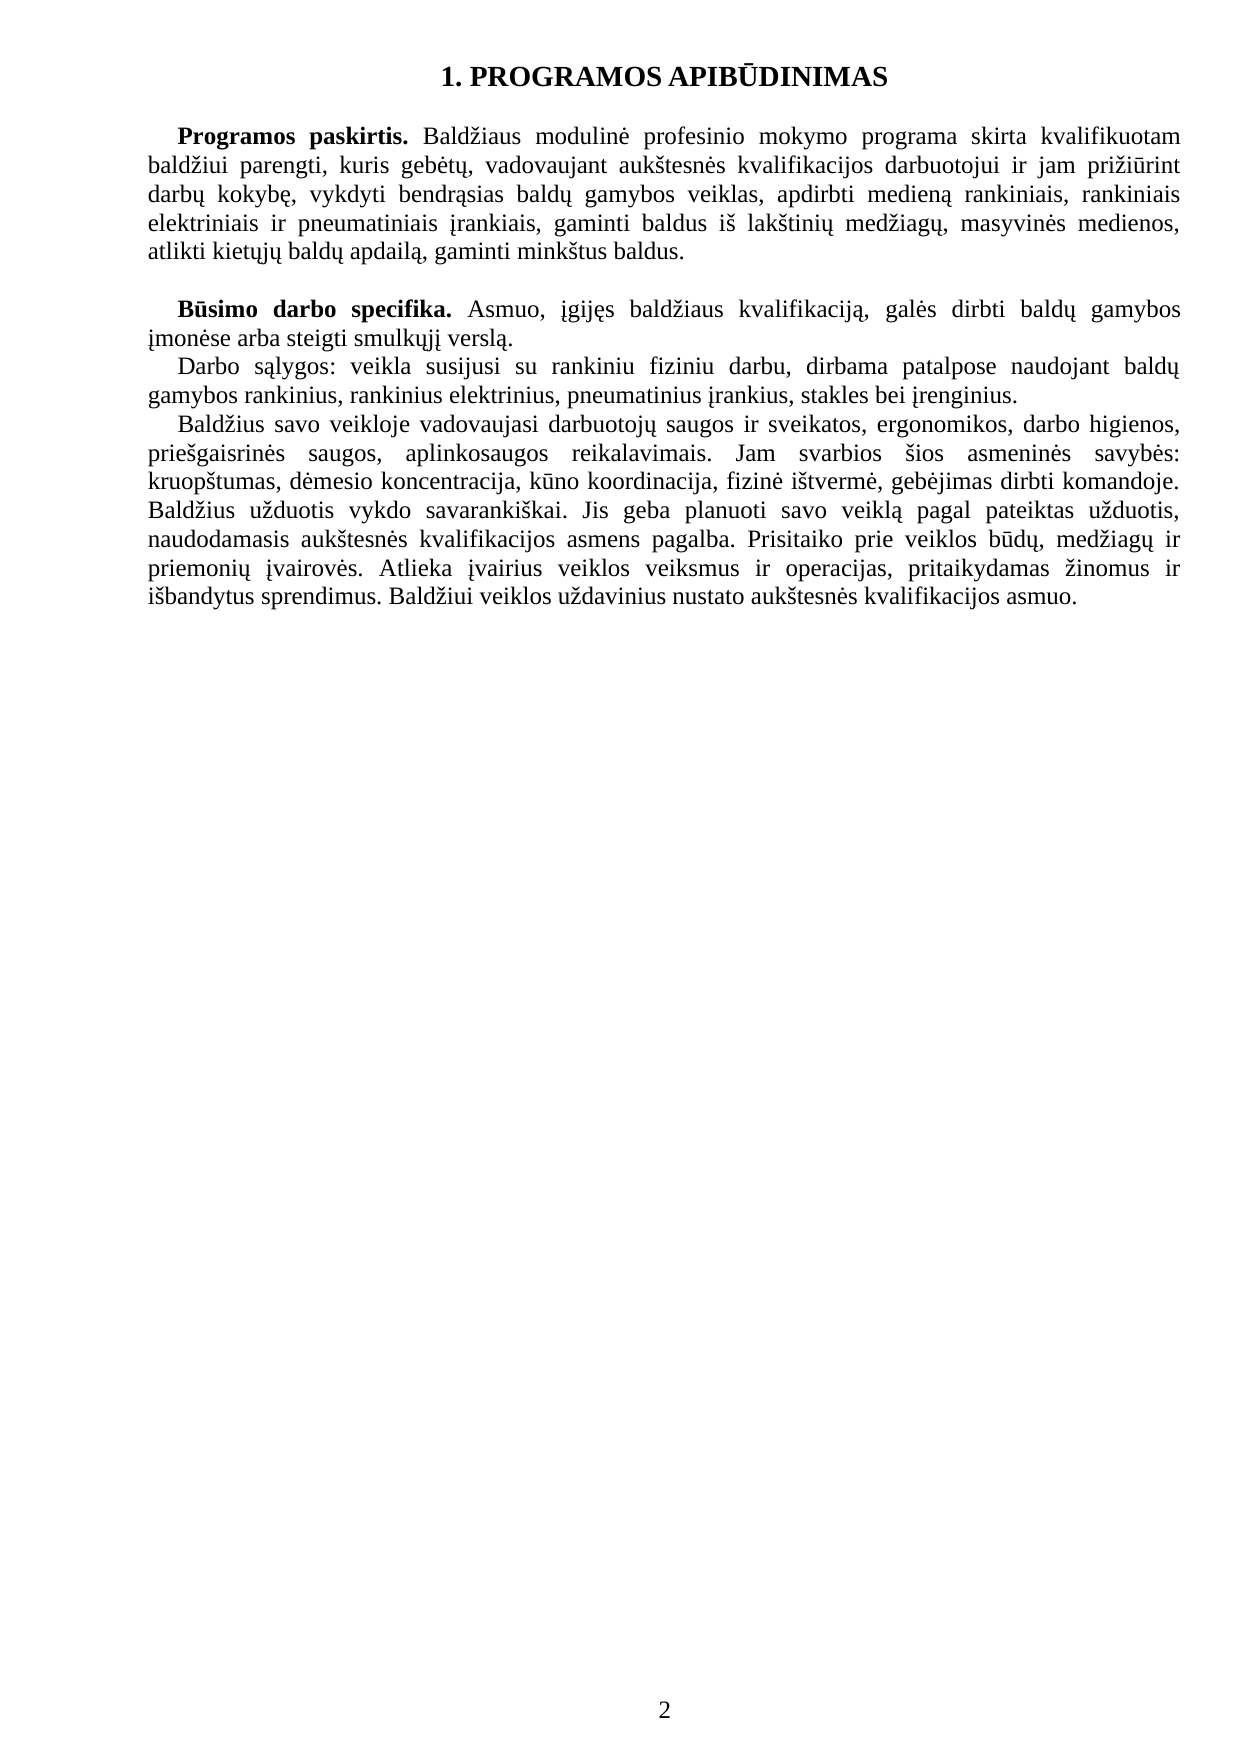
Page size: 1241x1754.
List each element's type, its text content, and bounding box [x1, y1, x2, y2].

text Baldžius savo veikloje vadovaujasi darbuotojų saugos ir sveikatos, ergonomikos, darbo higienos, priešgaisrinės saugos, aplinkosaugos reikalavimais. Jam svarbios šios asmeninės savybės: kruopštumas, dėmesio koncentracija, kūno koordinacija, fizinė ištvermė, gebėjimas dirbti komandoje. Baldžius užduotis vykdo savarankiškai. Jis geba planuoti savo veiklą pagal pateiktas užduotis, naudodamasis aukštesnės kvalifikacijos asmens pagalba. Prisitaiko prie veiklos būdų, medžiagų ir priemonių įvairovės. Atlieka įvairius veiklos veiksmus ir operacijas, pritaikydamas žinomus ir išbandytus sprendimus. Baldžiui veiklos uždavinius nustato aukštesnės kvalifikacijos asmuo. [148, 409, 1181, 610]
text Programos paskirtis. Baldžiaus modulinė profesinio mokymo programa skirta kvalifikuotam baldžiui parengti, kuris gebėtų, vadovaujant aukštesnės kvalifikacijos darbuotojui ir jam prižiūrint darbų kokybę, vykdyti bendrąsias baldų gamybos veiklas, apdirbti medieną rankiniais, rankiniais elektriniais ir pneumatiniais įrankiais, gaminti baldus iš lakštinių medžiagų, masyvinės medienos, atlikti kietųjų baldų apdailą, gaminti minkštus baldus. [148, 121, 1181, 265]
text Būsimo darbo specifika. Asmuo, įgijęs baldžiaus kvalifikaciją, galės dirbti baldų gamybos įmonėse arba steigti smulkųjį verslą. [148, 294, 1181, 351]
subtitle 1. PROGRAMOS APIBŪDINIMAS [148, 59, 1181, 93]
text Darbo sąlygos: veikla susijusi su rankiniu fiziniu darbu, dirbama patalpose naudojant baldų gamybos rankinius, rankinius elektrinius, pneumatinius įrankius, stakles bei įrenginius. [148, 351, 1181, 409]
